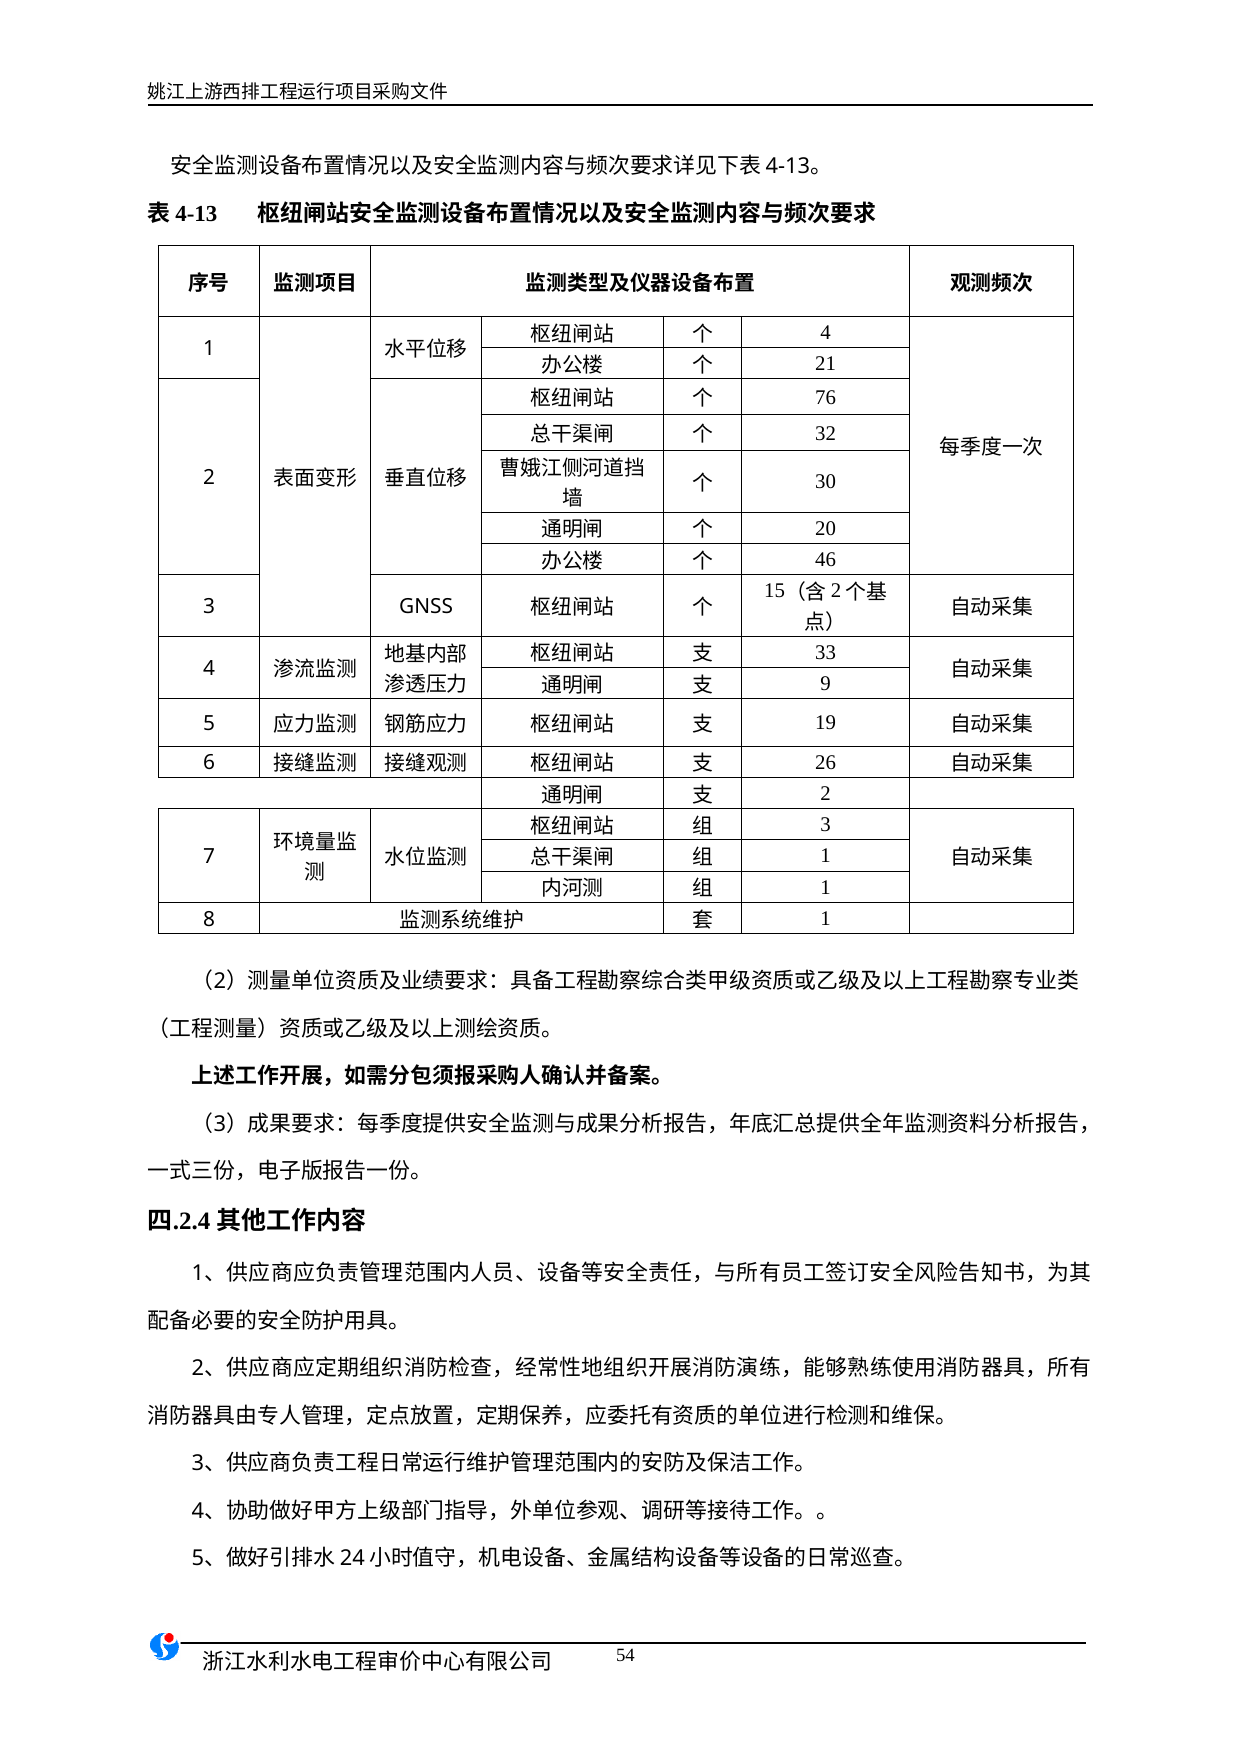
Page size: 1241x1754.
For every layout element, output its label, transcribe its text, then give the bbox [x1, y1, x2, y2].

subtitle 其他工作内容 [148, 1201, 1093, 1237]
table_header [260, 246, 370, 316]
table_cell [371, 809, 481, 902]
text 4、协助做好甲方上级部门指导，外单位参观、调研等接待工作。。 [148, 1493, 1093, 1524]
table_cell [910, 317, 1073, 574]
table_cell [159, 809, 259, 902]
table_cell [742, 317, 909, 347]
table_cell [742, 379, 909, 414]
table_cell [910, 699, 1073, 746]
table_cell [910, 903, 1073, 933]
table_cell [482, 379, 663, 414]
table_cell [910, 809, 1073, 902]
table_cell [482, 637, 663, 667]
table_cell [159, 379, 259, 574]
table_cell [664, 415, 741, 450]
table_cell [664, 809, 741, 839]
list 表4-13 枢纽闸站安全监测设备布置情况以及安全监测内容与频次要求 [148, 195, 1093, 228]
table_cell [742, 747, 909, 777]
text 3、供应商负责工程日常运行维护管理范围内的安防及保洁工作。 [148, 1445, 1093, 1477]
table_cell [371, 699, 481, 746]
text （2）测量单位资质及业绩要求：具备工程勘察综合类甲级资质或乙级及以上工程勘察专业类（工程测量）资质或乙级及以上测绘资质。 [148, 963, 1093, 1042]
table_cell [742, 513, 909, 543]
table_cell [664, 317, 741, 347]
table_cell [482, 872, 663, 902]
text 上述工作开展，如需分包须报采购人确认并备案。 [148, 1058, 1093, 1090]
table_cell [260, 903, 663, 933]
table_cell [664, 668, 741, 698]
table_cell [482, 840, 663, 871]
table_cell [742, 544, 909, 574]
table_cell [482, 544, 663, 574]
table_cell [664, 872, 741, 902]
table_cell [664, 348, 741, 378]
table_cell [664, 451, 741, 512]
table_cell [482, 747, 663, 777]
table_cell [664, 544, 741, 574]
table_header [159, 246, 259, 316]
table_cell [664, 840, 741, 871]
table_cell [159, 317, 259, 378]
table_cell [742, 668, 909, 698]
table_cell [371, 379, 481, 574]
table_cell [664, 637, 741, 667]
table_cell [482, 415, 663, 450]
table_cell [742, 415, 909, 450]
text 1、供应商应负责管理范围内人员、设备等安全责任，与所有员工签订安全风险告知书，为其配备必要的安全防护用具。 [148, 1255, 1093, 1334]
text 安全监测设备布置情况以及安全监测内容与频次要求详见下表4-13。 [148, 148, 1093, 179]
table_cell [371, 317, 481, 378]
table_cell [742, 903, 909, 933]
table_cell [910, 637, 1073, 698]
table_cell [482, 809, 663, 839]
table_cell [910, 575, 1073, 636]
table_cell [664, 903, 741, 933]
text 2、供应商应定期组织消防检查，经常性地组织开展消防演练，能够熟练使用消防器具，所有消防器具由专人管理，定点放置，定期保养，应委托有资质的单位进行检测和维保。 [148, 1350, 1093, 1429]
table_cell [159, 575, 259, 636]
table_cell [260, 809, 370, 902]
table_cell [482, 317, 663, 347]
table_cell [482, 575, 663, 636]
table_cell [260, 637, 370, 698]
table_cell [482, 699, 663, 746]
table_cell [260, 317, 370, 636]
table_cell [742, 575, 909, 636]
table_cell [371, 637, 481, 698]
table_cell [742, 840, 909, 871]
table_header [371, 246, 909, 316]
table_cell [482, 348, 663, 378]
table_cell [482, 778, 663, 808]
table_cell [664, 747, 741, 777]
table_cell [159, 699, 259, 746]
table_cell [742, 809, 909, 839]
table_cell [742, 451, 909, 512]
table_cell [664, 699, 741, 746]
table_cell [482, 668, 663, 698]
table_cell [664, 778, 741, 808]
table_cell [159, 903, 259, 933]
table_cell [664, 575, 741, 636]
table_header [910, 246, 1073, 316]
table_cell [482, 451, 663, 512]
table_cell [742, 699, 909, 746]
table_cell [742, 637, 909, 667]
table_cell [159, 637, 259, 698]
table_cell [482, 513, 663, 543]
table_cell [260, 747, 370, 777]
picture [147, 1631, 181, 1661]
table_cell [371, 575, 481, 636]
list （3）成果要求：每季度提供安全监测与成果分析报告，年底汇总提供全年监测资料分析报告，一式三份，电子版报告一份。 [148, 1106, 1093, 1185]
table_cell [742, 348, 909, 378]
text 5、做好引排水24小时值守，机电设备、金属结构设备等设备的日常巡查。 [148, 1540, 1093, 1572]
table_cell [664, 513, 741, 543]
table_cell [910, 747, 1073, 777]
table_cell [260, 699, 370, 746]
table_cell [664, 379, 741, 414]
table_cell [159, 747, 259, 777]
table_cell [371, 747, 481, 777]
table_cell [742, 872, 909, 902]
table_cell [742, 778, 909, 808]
